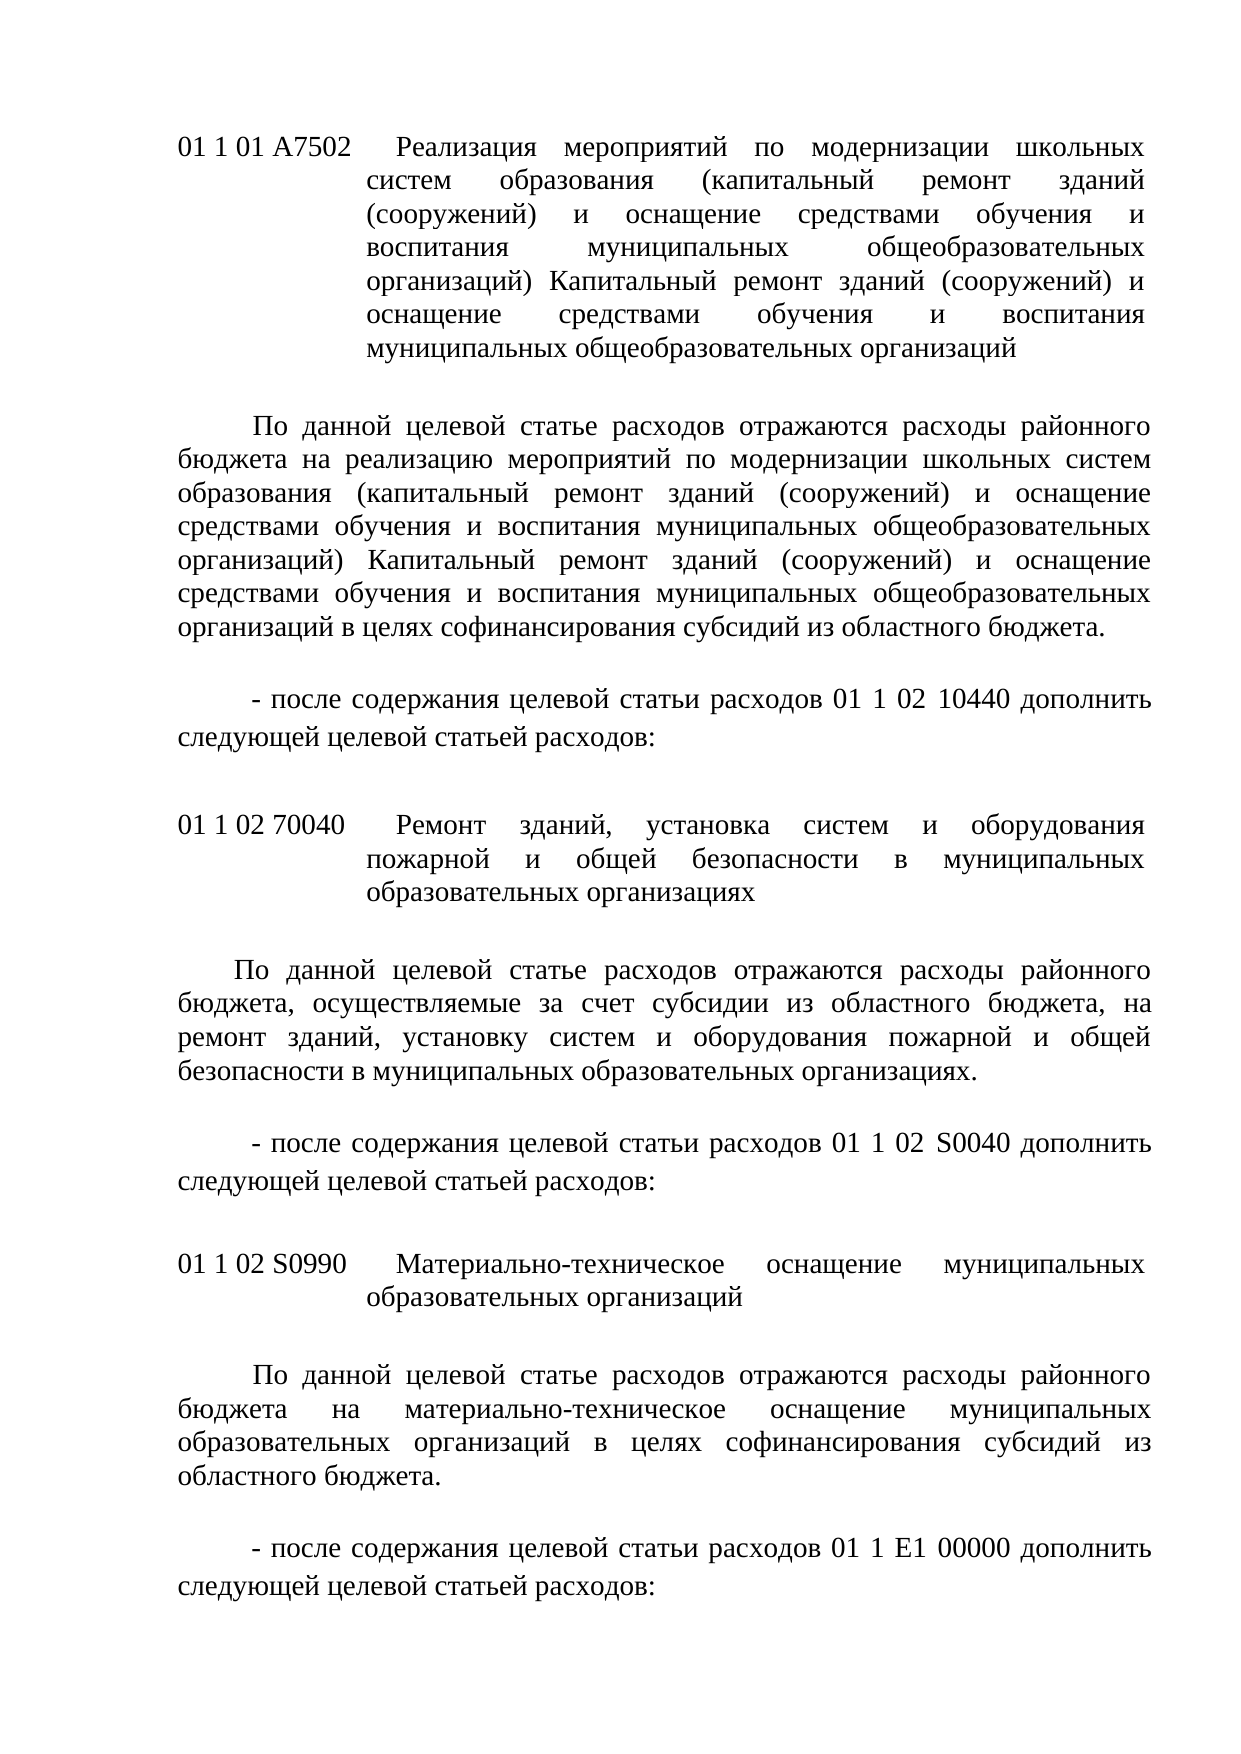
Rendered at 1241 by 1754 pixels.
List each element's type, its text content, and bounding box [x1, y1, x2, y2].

text - после содержания целевой статьи расходов 01 1 Е1 00000 дополнить следующей целевой статьей расходов: [177, 1530, 1152, 1602]
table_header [360, 118, 1152, 374]
text По данной целевой статье расходов отражаются расходы районного бюджета на материально-техническое оснащение муниципальных образовательных организаций в целях софинансирования субсидий из областного бюджета. [177, 1357, 1152, 1491]
text - после содержания целевой статьи расходов 01 1 02 S0040 дополнить следующей целевой статьей расходов: [177, 1125, 1152, 1197]
text - после содержания целевой статьи расходов 01 1 02 10440 дополнить следующей целевой статьей расходов: [177, 681, 1152, 753]
table_header 01 1 02 S0990 [171, 1202, 359, 1324]
table_header 01 1 02 70040 [171, 797, 359, 918]
text По данной целевой статье расходов отражаются расходы районного бюджета, осуществляемые за счет субсидии из областного бюджета, на ремонт зданий, установку систем и оборудования пожарной и общей безопасности в муниципальных образовательных организациях. [177, 952, 1152, 1086]
table_header Материально-техническое оснащение муниципальных образовательных организаций [360, 1202, 1152, 1324]
text По данной целевой статье расходов отражаются расходы районного бюджета на реализацию мероприятий по модернизации школьных систем образования (капитальный ремонт зданий (сооружений) и оснащение средствами обучения и воспитания муниципальных общеобразовательных организаций) Капитальный ремонт зданий (сооружений) и оснащение средствами обучения и воспитания муниципальных общеобразовательных организаций в целях софинансирования субсидий из областного бюджета. [177, 408, 1152, 475]
table_header 01 1 01 А7502 [171, 118, 359, 374]
table_header Ремонт зданий, установка систем и оборудования пожарной и общей безопасности в муниципальных образовательных организациях [360, 797, 1152, 918]
